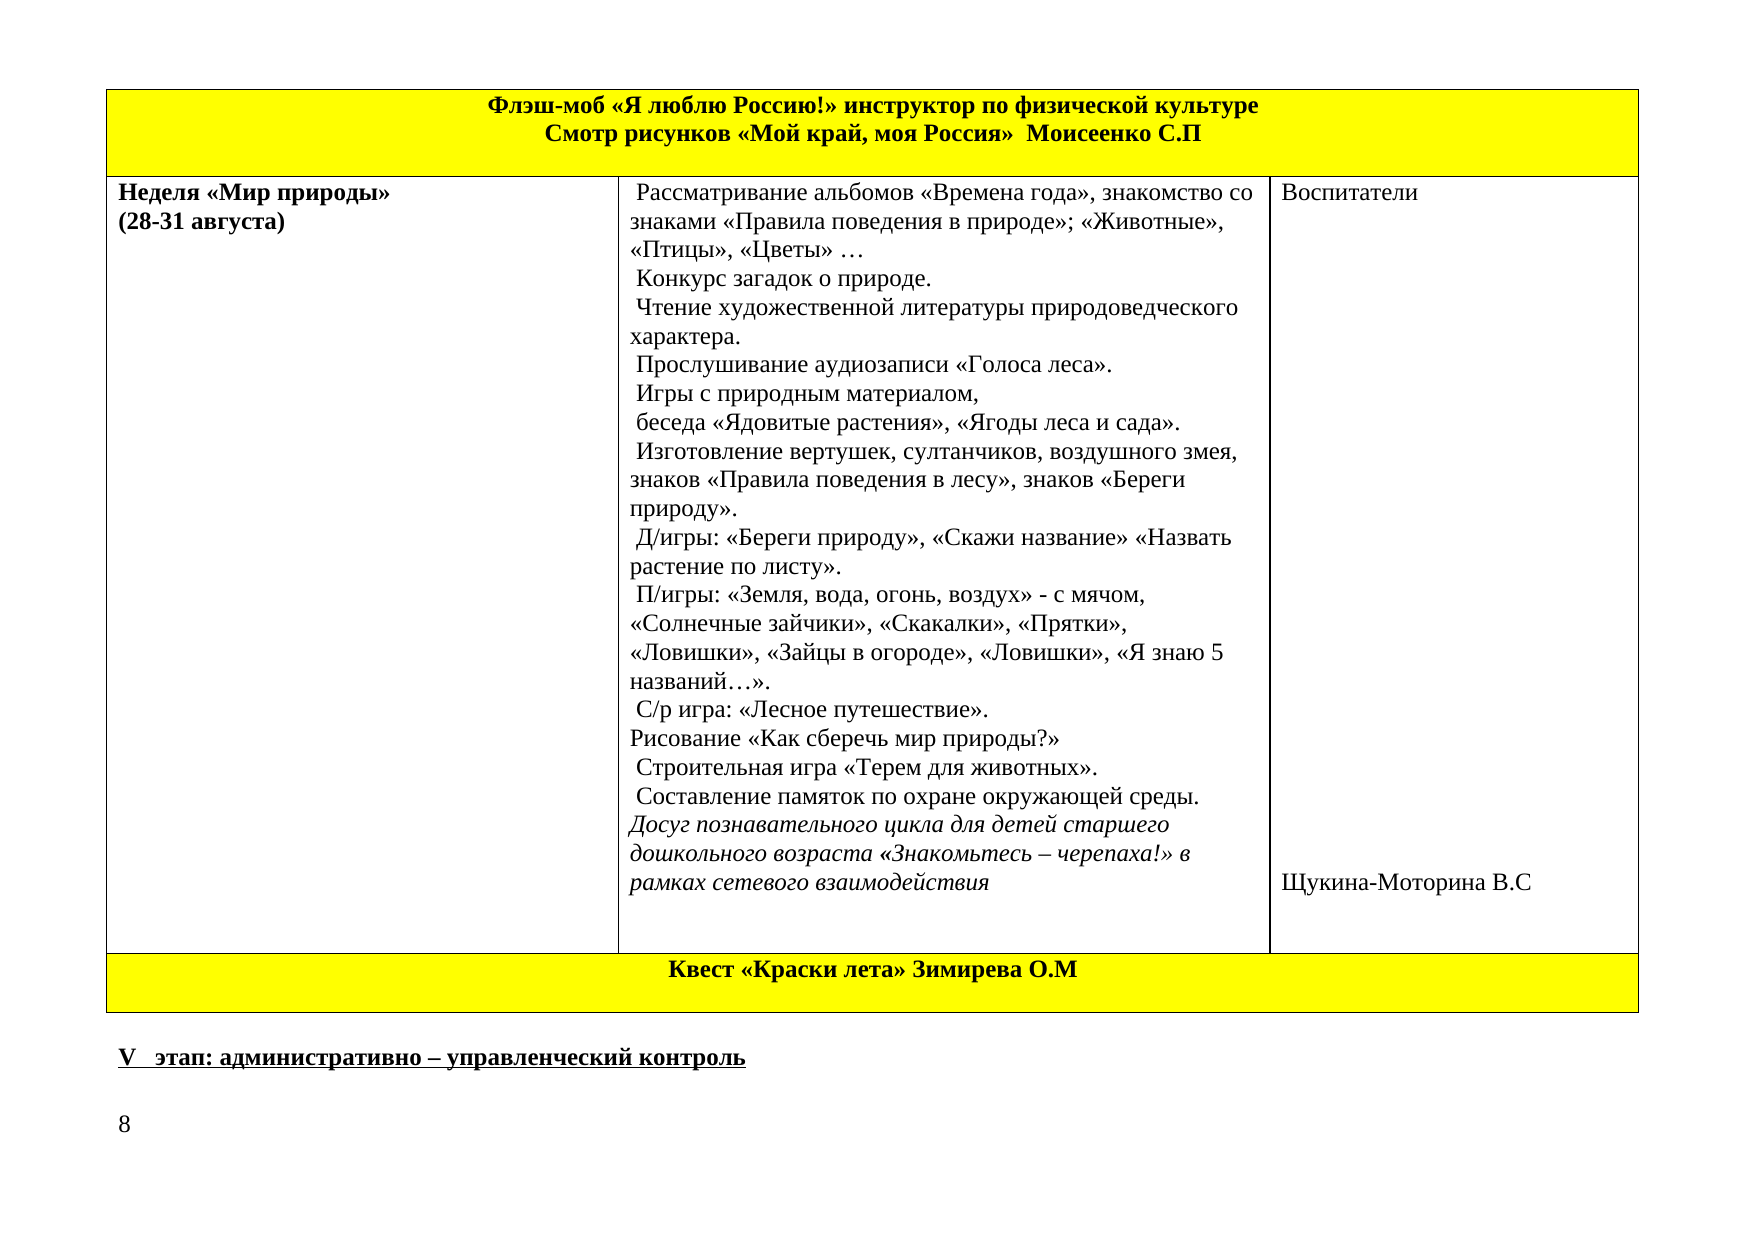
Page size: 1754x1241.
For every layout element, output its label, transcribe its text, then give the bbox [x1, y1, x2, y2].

table_cell Неделя «Мир природы» (28-31 августа) [107, 177, 618, 953]
table_cell Рассматривание альбомов «Времена года», знакомство со знаками «Правила поведения в природе»; «Животные», «Птицы», «Цветы» … Конкурс загадок о природе. Чтение художественной литературы природоведческого характера. Прослушивание аудиозаписи «Голоса леса». Игры с природным материалом, беседа «Ядовитые растения», «Ягоды леса и сада». Изготовление вертушек, султанчиков, воздушного змея, знаков «Правила поведения в лесу», знаков «Береги природу». Д/игры: «Береги природу», «Скажи название» «Назвать растение по листу». П/игры: «Земля, вода, огонь, воздух» - с мячом, «Солнечные зайчики», «Скакалки», «Прятки», «Ловишки», «Зайцы в огороде», «Ловишки», «Я знаю 5 названий…». С/р игра: «Лесное путешествие». Рисование «Как сберечь мир природы?» Строительная игра «Терем для животных». Составление памяток по охране окружающей среды. Досуг познавательного цикла для детей старшего дошкольного возраста «Знакомьтесь – черепаха!» в рамках сетевого взаимодействия [619, 177, 1269, 953]
table_cell Воспитатели Щукина-Моторина В.С [1271, 177, 1638, 953]
table_cell Квест «Краски лета» Зимирева О.М [107, 954, 1638, 1012]
text V этап: административно – управленческий контроль [118, 1042, 1636, 1070]
table_cell Флэш-моб «Я люблю Россию!» инструктор по физической культуре Смотр рисунков «Мой край, моя Россия» Моисеенко С.П [107, 90, 1638, 176]
